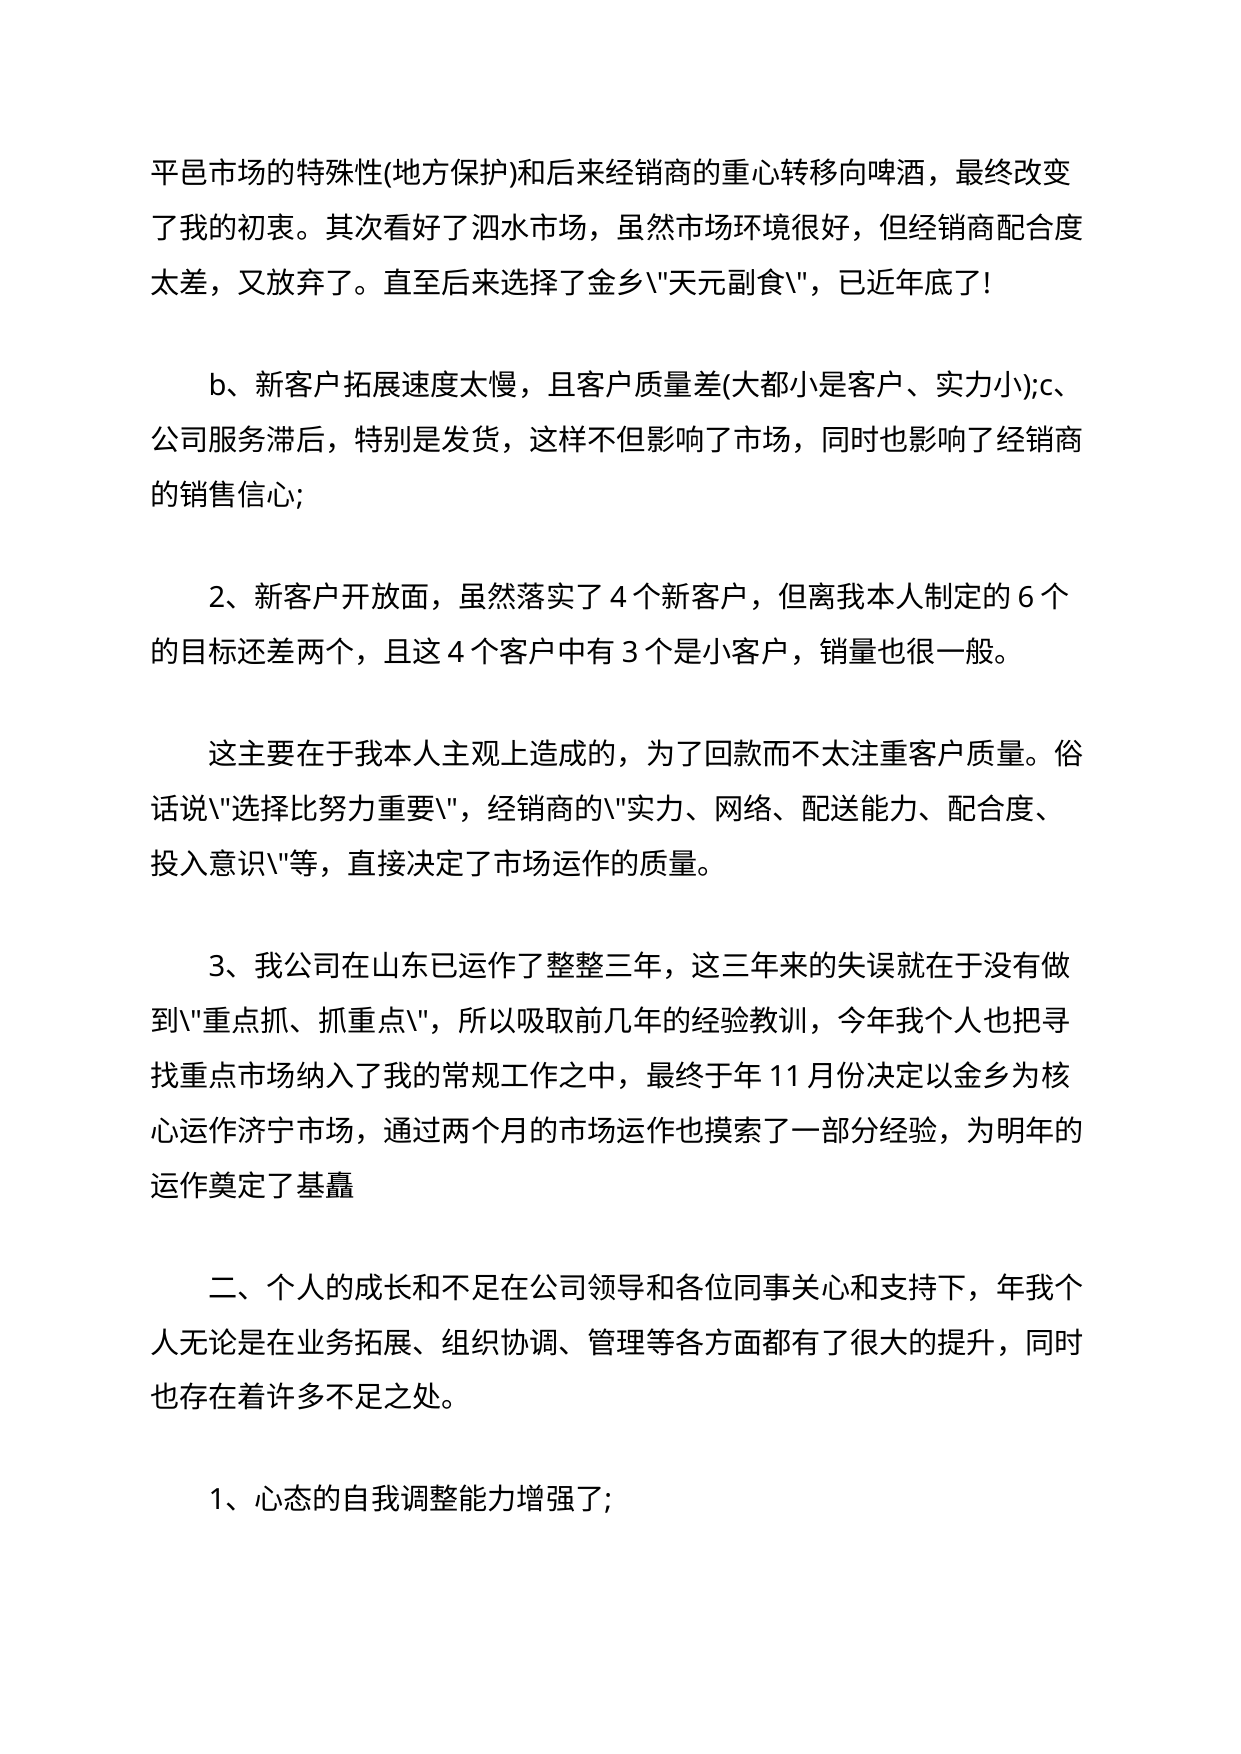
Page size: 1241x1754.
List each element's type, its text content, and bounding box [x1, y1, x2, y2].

text 这主要在于我本人主观上造成的，为了回款而不太注重客户质量。俗话说\"选择比努力重要\"，经销商的\"实力、网络、配送能力、配合度、投入意识\"等，直接决定了市场运作的质量。 [150, 731, 1090, 883]
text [150, 150, 1090, 302]
text b、新客户拓展速度太慢，且客户质量差(大都小是客户、实力小);c、公司服务滞后，特别是发货，这样不但影响了市场，同时也影响了经销商的销售信心; [150, 362, 1090, 514]
text 3、我公司在山东已运作了整整三年，这三年来的失误就在于没有做到\"重点抓、抓重点\"，所以吸取前几年的经验教训，今年我个人也把寻找重点市场纳入了我的常规工作之中，最终于年11月份决定以金乡为核心运作济宁市场，通过两个月的市场运作也摸索了一部分经验，为明年的运作奠定了基矗 [150, 943, 1090, 1205]
text 二、个人的成长和不足在公司领导和各位同事关心和支持下，年我个人无论是在业务拓展、组织协调、管理等各方面都有了很大的提升，同时也存在着许多不足之处。 [150, 1264, 1090, 1416]
text 1、心态的自我调整能力增强了; [150, 1476, 1090, 1518]
text 2、新客户开放面，虽然落实了4个新客户，但离我本人制定的6个的目标还差两个，且这4个客户中有3个是小客户，销量也很一般。 [150, 574, 1090, 671]
